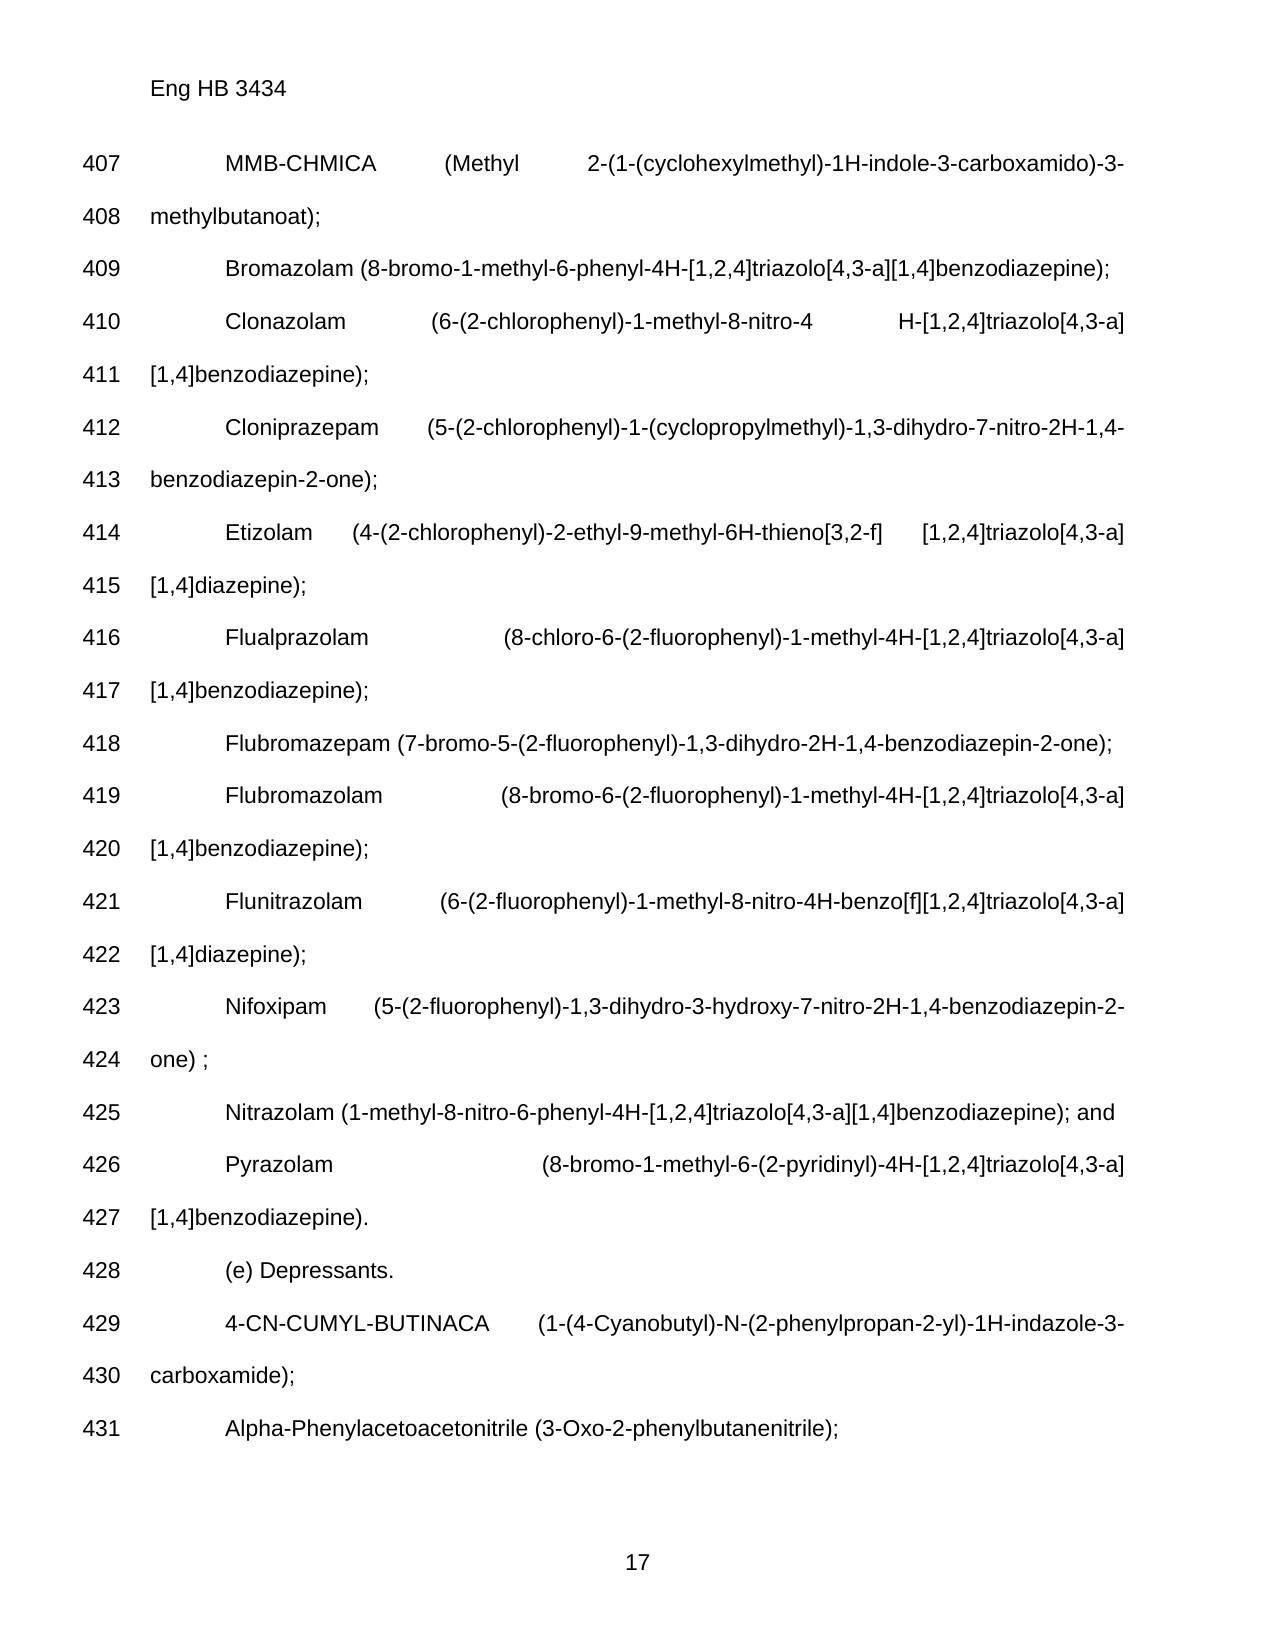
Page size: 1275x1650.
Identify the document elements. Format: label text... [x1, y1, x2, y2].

text MMB-CHMICA (Methyl 2-(1-(cyclohexylmethyl)-1H-indole-3-carboxamido)-3-methylbutanoat); [150, 150, 1125, 229]
text 4-CN-CUMYL-BUTINACA (1-(4-Cyanobutyl)-N-(2-phenylpropan-2-yl)-1H-indazole-3-carboxamide); [150, 1309, 1125, 1389]
text Nifoxipam (5-(2-fluorophenyl)-1,3-dihydro-3-hydroxy-7-nitro-2H-1,4-benzodiazepin-2-one) ; [150, 993, 1125, 1072]
text Alpha-Phenylacetoacetonitrile (3-Oxo-2-phenylbutanenitrile); [150, 1415, 1125, 1441]
text Cloniprazepam (5-(2-chlorophenyl)-1-(cyclopropylmethyl)-1,3-dihydro-7-nitro-2H-1,4-benzodiazepin-2-one); [150, 413, 1125, 493]
text (e) Depressants. [150, 1257, 1125, 1283]
text Pyrazolam (8-bromo-1-methyl-6-(2-pyridinyl)-4H-[1,2,4]triazolo[4,3-a][1,4]benzodiazepine). [150, 1151, 1125, 1231]
text Flubromazepam (7-bromo-5-(2-fluorophenyl)-1,3-dihydro-2H-1,4-benzodiazepin-2-one); [150, 730, 1125, 756]
text Flubromazolam (8-bromo-6-(2-fluorophenyl)-1-methyl-4H-[1,2,4]triazolo[4,3-a][1,4]benzodiazepine); [150, 782, 1125, 862]
text Bromazolam (8-bromo-1-methyl-6-phenyl-4H-[1,2,4]triazolo[4,3-a][1,4]benzodiazepine); [150, 255, 1125, 282]
text Etizolam (4-(2-chlorophenyl)-2-ethyl-9-methyl-6H-thieno[3,2-f] [1,2,4]triazolo[4,3-a][1,4]diazepine); [150, 519, 1125, 598]
text Nitrazolam (1-methyl-8-nitro-6-phenyl-4H-[1,2,4]triazolo[4,3-a][1,4]benzodiazepine); and [150, 1099, 1125, 1125]
text Flunitrazolam (6-(2-fluorophenyl)-1-methyl-8-nitro-4H-benzo[f][1,2,4]triazolo[4,3-a][1,4]diazepine); [150, 888, 1125, 967]
text Clonazolam (6-(2-chlorophenyl)-1-methyl-8-nitro-4 H-[1,2,4]triazolo[4,3-a][1,4]benzodiazepine); [150, 308, 1125, 387]
text Flualprazolam (8-chloro-6-(2-fluorophenyl)-1-methyl-4H-[1,2,4]triazolo[4,3-a][1,4]benzodiazepine); [150, 624, 1125, 703]
